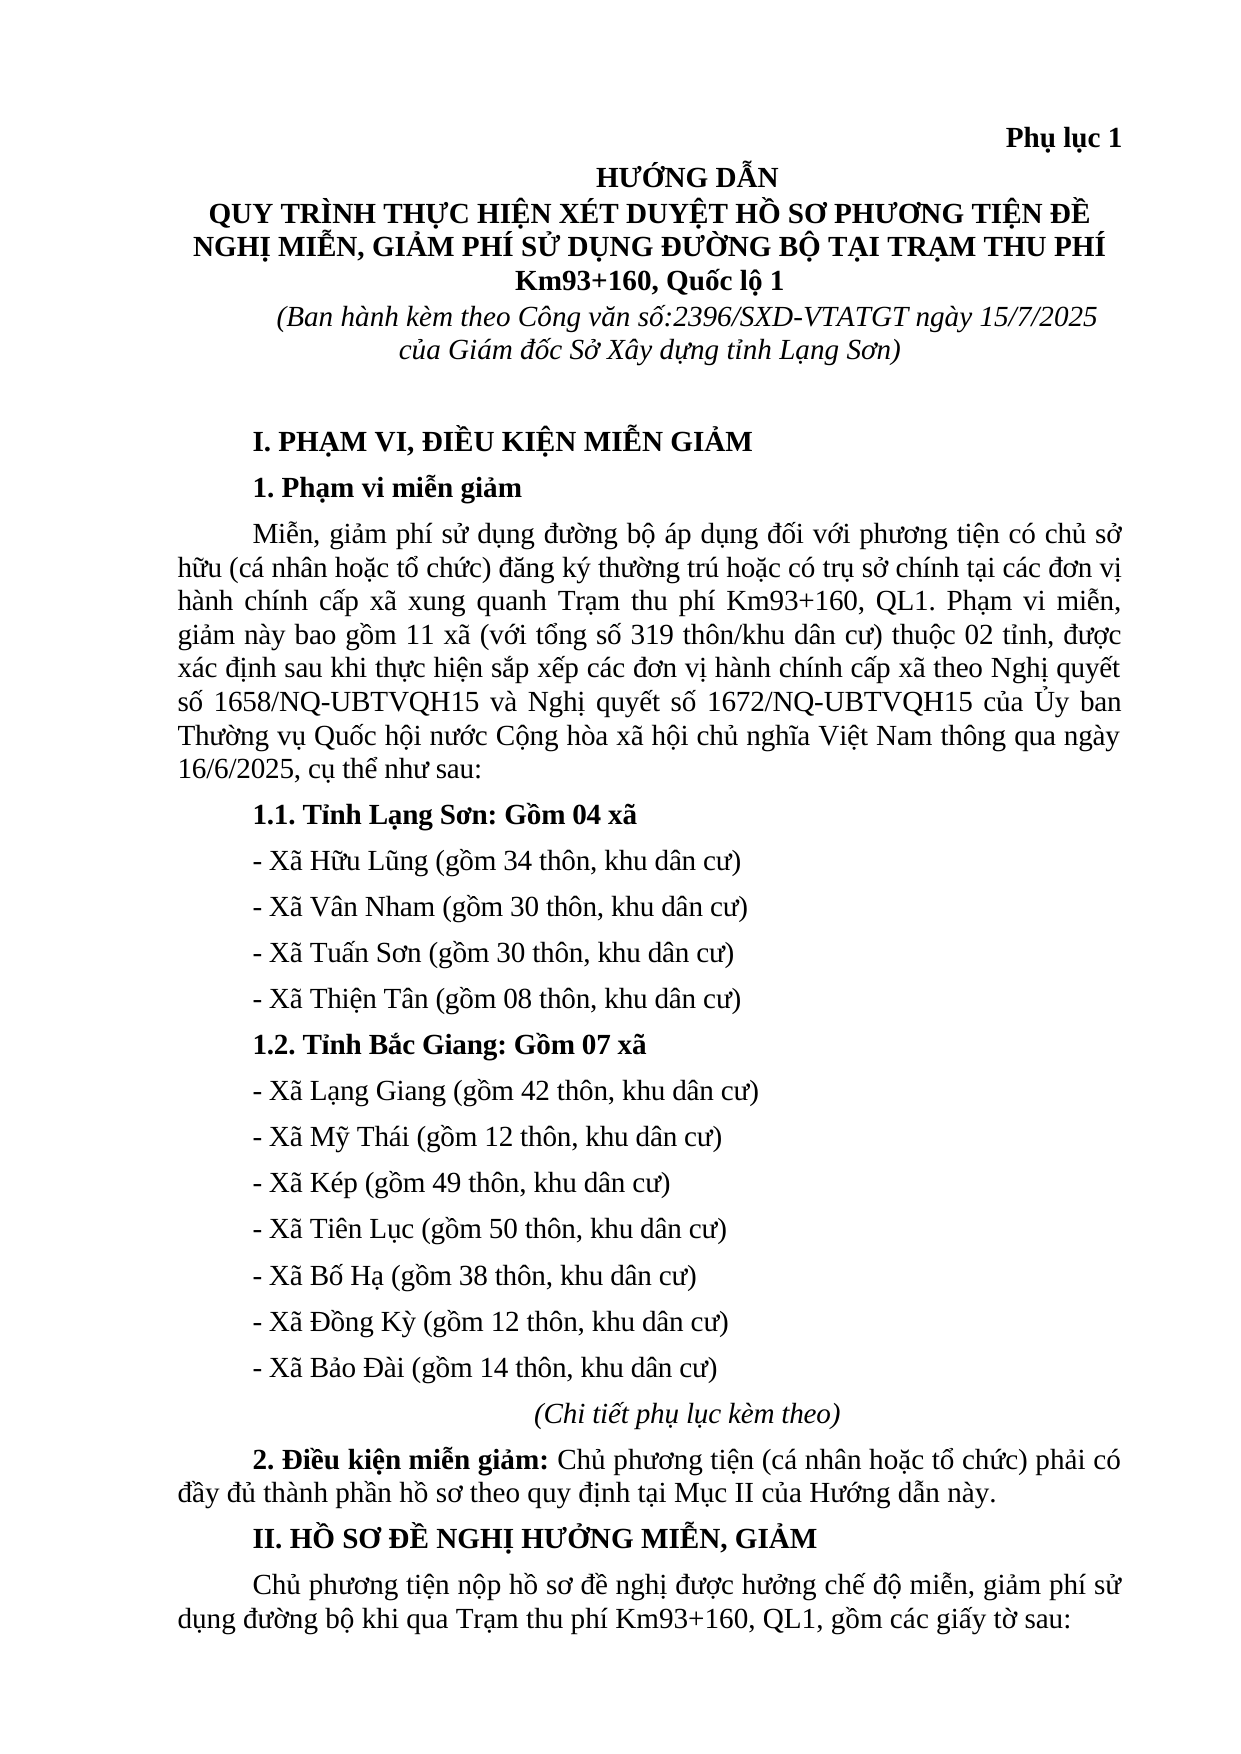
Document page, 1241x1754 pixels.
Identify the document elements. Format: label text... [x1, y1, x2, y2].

text - Xã Tuấn Sơn (gồm 30 thôn, khu dân cư) [177, 935, 1122, 969]
text (Ban hành kèm theo Công văn số:2396/SXD-VTATGT ngày 15/7/2025 của Giám đốc Sở Xây dựng tỉnh Lạng Sơn) [177, 299, 1122, 366]
text Miễn, giảm phí sử dụng đường bộ áp dụng đối với phương tiện có chủ sở hữu (cá nhân hoặc tổ chức) đăng ký thường trú hoặc có trụ sở chính tại các đơn vị hành chính cấp xã xung quanh Trạm thu phí Km93+160, QL1. Phạm vi miễn, giảm này bao gồm 11 xã (với tổng số 319 thôn/khu dân cư) thuộc 02 tỉnh, được xác định sau khi thực hiện sắp xếp các đơn vị hành chính cấp xã theo Nghị quyết số 1658/NQ-UBTVQH15 và Nghị quyết số 1672/NQ-UBTVQH15 của Ủy ban Thường vụ Quốc hội nước Cộng hòa xã hội chủ nghĩa Việt Nam thông qua ngày 16/6/2025, cụ thể như sau: [177, 516, 1122, 785]
text - Xã Bố Hạ (gồm 38 thôn, khu dân cư) [177, 1258, 1122, 1291]
text - Xã Kép (gồm 49 thôn, khu dân cư) [177, 1166, 1122, 1199]
text - Xã Bảo Đài (gồm 14 thôn, khu dân cư) [177, 1350, 1122, 1383]
text 1.2. Tỉnh Bắc Giang: Gồm 07 xã [177, 1027, 1122, 1061]
text (Chi tiết phụ lục kèm theo) [177, 1396, 1122, 1429]
text - Xã Vân Nham (gồm 30 thôn, khu dân cư) [177, 889, 1122, 923]
text - Xã Hữu Lũng (gồm 34 thôn, khu dân cư) [177, 843, 1122, 877]
text - Xã Tiên Lục (gồm 50 thôn, khu dân cư) [177, 1212, 1122, 1245]
text II. HỒ SƠ ĐỀ NGHỊ HƯỞNG MIỄN, GIẢM [177, 1521, 1122, 1555]
text 1.1. Tỉnh Lạng Sơn: Gồm 04 xã [177, 797, 1122, 831]
text - Xã Lạng Giang (gồm 42 thôn, khu dân cư) [177, 1073, 1122, 1107]
text Phụ lục 1 [177, 120, 1122, 154]
text QUY TRÌNH THỰC HIỆN XÉT DUYỆT HỒ SƠ PHƯƠNG TIỆN ĐỀ NGHỊ MIỄN, GIẢM PHÍ SỬ DỤNG ĐƯỜNG BỘ TẠI TRẠM THU PHÍ Km93+160, Quốc lộ 1 [177, 196, 1122, 297]
text - Xã Đồng Kỳ (gồm 12 thôn, khu dân cư) [177, 1304, 1122, 1337]
text I. PHẠM VI, ĐIỀU KIỆN MIỄN GIẢM [177, 424, 1122, 458]
text - Xã Mỹ Thái (gồm 12 thôn, khu dân cư) [177, 1119, 1122, 1153]
text HƯỚNG DẪN [177, 160, 1122, 194]
text Chủ phương tiện nộp hồ sơ đề nghị được hưởng chế độ miễn, giảm phí sử dụng đường bộ khi qua Trạm thu phí Km93+160, QL1, gồm các giấy tờ sau: [177, 1567, 1122, 1634]
text - Xã Thiện Tân (gồm 08 thôn, khu dân cư) [177, 981, 1122, 1015]
text 2. Điều kiện miễn giảm: Chủ phương tiện (cá nhân hoặc tổ chức) phải có đầy đủ thành phần hồ sơ theo quy định tại Mục II của Hướng dẫn này. [177, 1442, 1122, 1509]
text 1. Phạm vi miễn giảm [177, 470, 1122, 504]
